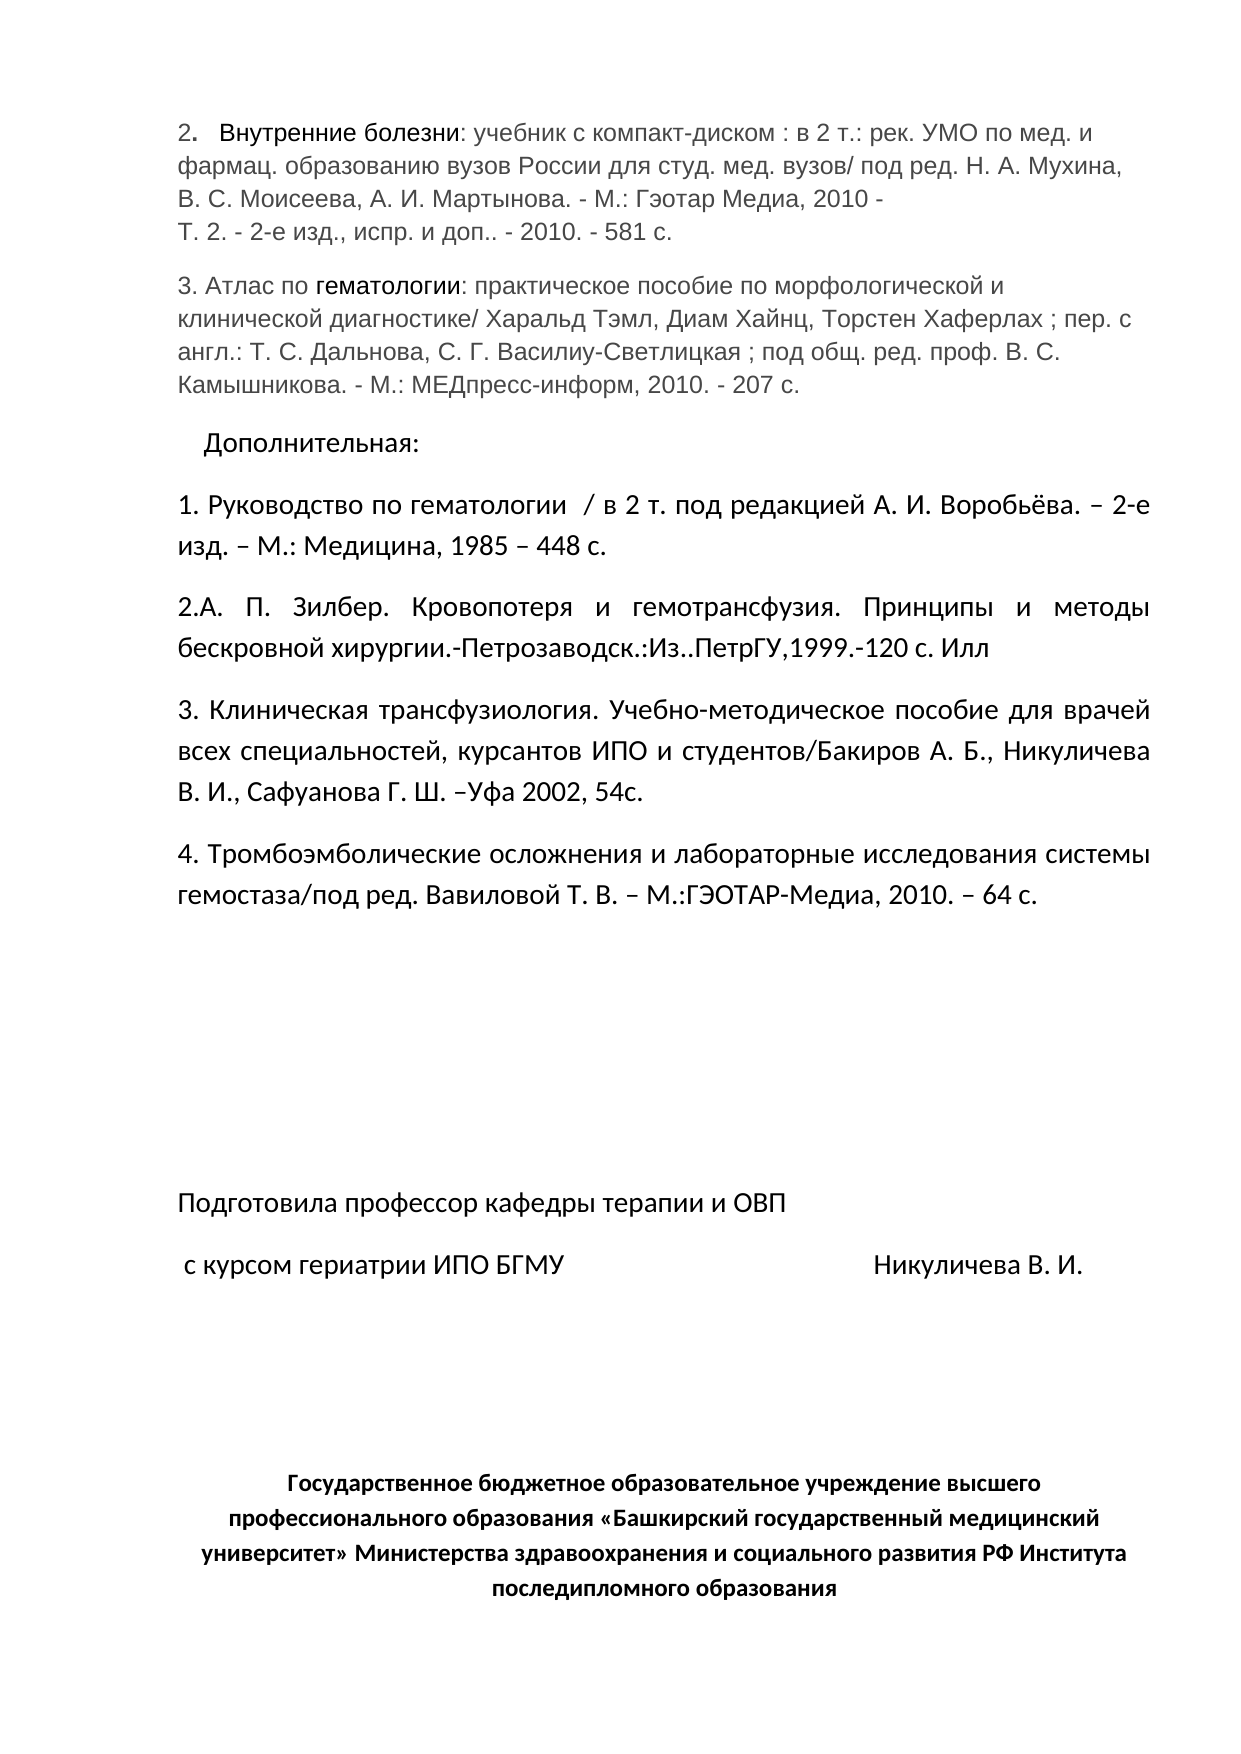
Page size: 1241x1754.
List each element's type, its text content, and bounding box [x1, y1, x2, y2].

text 2. Внутренние болезни: учебник с компакт-диском : в 2 т.: рек. УМО по мед. и фармац. образованию вузов России для студ. мед. вузов/ под ред. Н. А. Мухина, В. С. Моисеева, А. И. Мартынова. - М.: Гэотар Медиа, 2010 - Т. 2. - 2-е изд., испр. и доп.. - 2010. - 581 с. [177, 118, 1152, 246]
text Подготовила профессор кафедры терапии и ОВП [177, 1184, 1152, 1220]
text с курсом гериатрии ИПО БГМУ Никуличева В. И. [177, 1246, 1152, 1282]
text Дополнительная: [177, 424, 1152, 459]
text 2.А. П. Зилбер. Кровопотеря и гемотрансфузия. Принципы и методы бескровной хирургии.-Петрозаводск.:Из..ПетрГУ,1999.-120 с. Илл [177, 588, 1152, 665]
text 4. Тромбоэмболические осложнения и лабораторные исследования системы гемостаза/под ред. Вавиловой Т. В. – М.:ГЭОТАР-Медиа, 2010. – 64 с. [177, 835, 1152, 911]
text Государственное бюджетное образовательное учреждение высшего профессионального образования «Башкирский государственный медицинский университет» Министерства здравоохранения и социального развития РФ Института последипломного образования [177, 1467, 1152, 1603]
text 3. Атлас по гематологии: практическое пособие по морфологической и клинической диагностике/ Харальд Тэмл, Диам Хайнц, Торстен Хаферлах ; пер. с англ.: Т. С. Дальнова, С. Г. Василиу-Светлицкая ; под общ. ред. проф. В. С. Камышникова. - М.: МЕДпресс-информ, 2010. - 207 с. [177, 271, 1152, 399]
text 3. Клиническая трансфузиология. Учебно-методическое пособие для врачей всех специальностей, курсантов ИПО и студентов/Бакиров А. Б., Никуличева В. И., Сафуанова Г. Ш. –Уфа 2002, 54с. [177, 691, 1152, 809]
text 1. Руководство по гематологии / в 2 т. под редакцией А. И. Воробьёва. – 2-е изд. – М.: Медицина, 1985 – 448 с. [177, 486, 1152, 562]
